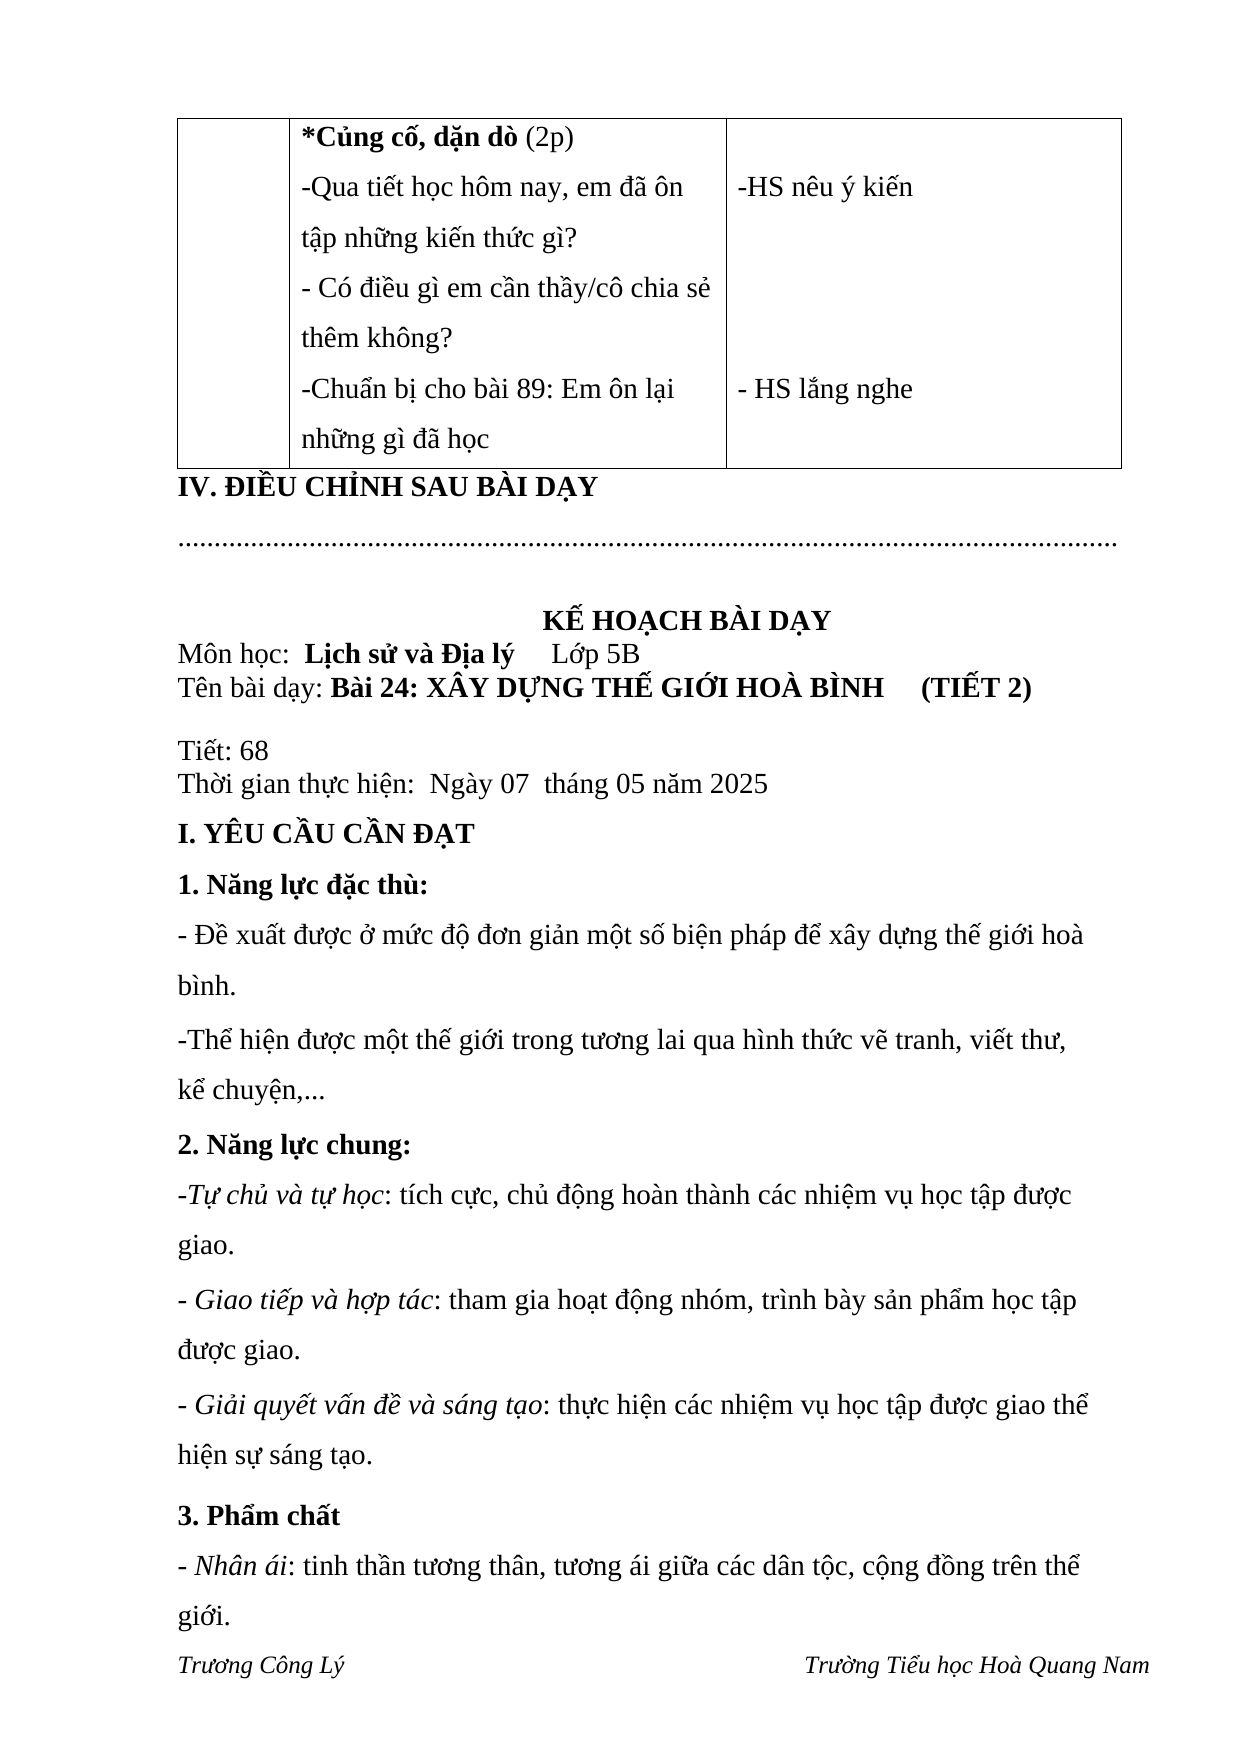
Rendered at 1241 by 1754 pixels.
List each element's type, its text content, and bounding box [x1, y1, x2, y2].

text Môn học: Lịch sử và Địa lý Lớp 5B [177, 636, 1122, 670]
text - Giao tiếp và hợp tác: tham gia hoạt động nhóm, trình bày sản phẩm học tập được giao. [177, 1282, 1095, 1366]
table_cell [178, 119, 289, 468]
text - Đề xuất được ở mức độ đơn giản một số biện pháp để xây dựng thế giới hoà bình. [177, 917, 1122, 1001]
text KẾ HOẠCH BÀI DẠY [177, 603, 1122, 636]
text 3. Phẩm chất [177, 1498, 1122, 1531]
text Tên bài dạy: Bài 24: XÂY DỰNG THẾ GIỚI HOÀ BÌNH (TIẾT 2) [177, 670, 1122, 703]
text -Tự chủ và tự học: tích cực, chủ động hoàn thành các nhiệm vụ học tập được giao. [177, 1177, 1122, 1261]
text - Nhân ái: tinh thần tương thân, tương ái giữa các dân tộc, cộng đồng trên thể giới. [177, 1548, 1122, 1632]
text - Giải quyết vấn đề và sáng tạo: thực hiện các nhiệm vụ học tập được giao thể hiện sự sáng tạo. [177, 1387, 1095, 1471]
text 1. Năng lực đặc thù: [177, 867, 1122, 901]
text 2. Năng lực chung: [177, 1127, 1122, 1160]
text Tiết: 68 [177, 733, 1122, 766]
text IV. ĐIỀU CHỈNH SAU BÀI DẠY [177, 469, 1122, 502]
text I. YÊU CẦU CẦN ĐẠT [177, 817, 1122, 850]
text -Thể hiện được một thế giới trong tương lai qua hình thức vẽ tranh, viết thư, kể chuyện,... [177, 1022, 1095, 1106]
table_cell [290, 119, 726, 468]
text Thời gian thực hiện: Ngày 07 tháng 05 năm 2025 [177, 766, 1122, 800]
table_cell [727, 119, 1121, 468]
text ................................................................................................................................. [177, 519, 1122, 553]
